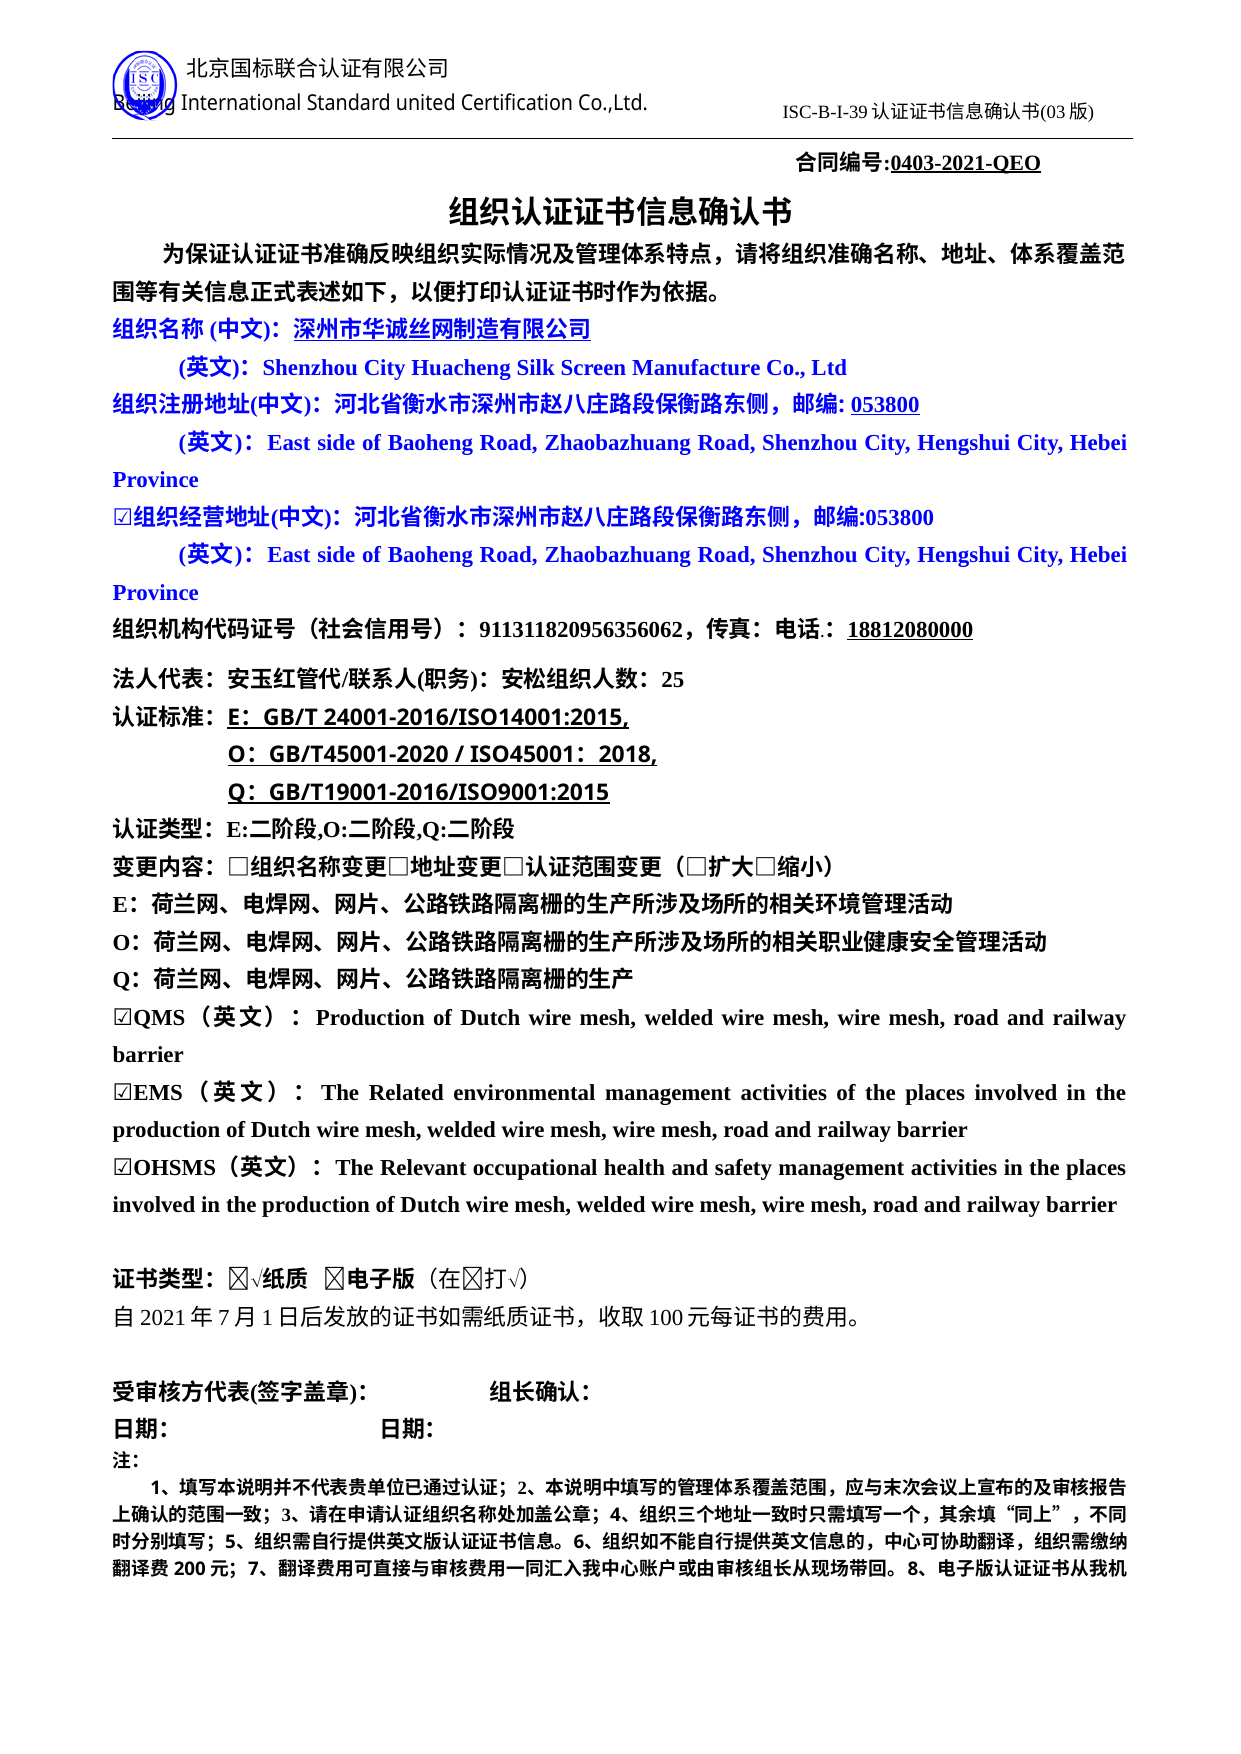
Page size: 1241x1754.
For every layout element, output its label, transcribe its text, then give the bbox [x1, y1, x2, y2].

text 组织机构代码证号（社会信用号）：911311820956356062，传真：电话.：18812080000 [112, 608, 1128, 645]
text ☑EMS（英文）：The Related environmental management activities of the places involved in the production of Dutch wire mesh, welded wire mesh, wire mesh, road and railway barrier [112, 1070, 1128, 1145]
text (英文)：East side of Baoheng Road, Zhaobazhuang Road, Shenzhou City, Hengshui City, Hebei Province [112, 420, 1128, 495]
text Q：荷兰网、电焊网、网片、公路铁路隔离栅的生产 [112, 958, 1128, 995]
text Q：GB/T19001-2016/ISO9001:2015 [112, 770, 1128, 808]
text (英文)：Shenzhou City Huacheng Silk Screen Manufacture Co., Ltd [112, 345, 1128, 383]
text 日期： 日期： [112, 1408, 1128, 1445]
text 注： [112, 1445, 1128, 1472]
text E：荷兰网、电焊网、网片、公路铁路隔离栅的生产所涉及场所的相关环境管理活动 [112, 883, 1128, 920]
text (英文)：East side of Baoheng Road, Zhaobazhuang Road, Shenzhou City, Hengshui City, Hebei Province [112, 533, 1128, 608]
text 组织注册地址(中文)：河北省衡水市深州市赵八庄路段保衡路东侧，邮编: 053800 [112, 383, 1128, 420]
text 组织名称 (中文)：深州市华诚丝网制造有限公司 [112, 308, 1128, 345]
text ☑组织经营地址(中文)：河北省衡水市深州市赵八庄路段保衡路东侧，邮编:053800 [112, 495, 1128, 533]
text 认证类型：E:二阶段,O:二阶段,Q:二阶段 [112, 808, 1128, 845]
text 认证标准：E：GB/T 24001-2016/ISO14001:2015, [112, 695, 1128, 733]
text 组织认证证书信息确认书 [112, 187, 1128, 233]
text 法人代表：安玉红管代/联系人(职务)：安松组织人数：25 [112, 658, 1128, 695]
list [112, 1472, 1128, 1581]
text 自2021年7月1日后发放的证书如需纸质证书，收取100元每证书的费用。 [112, 1295, 1128, 1333]
picture [112, 50, 180, 119]
text 受审核方代表(签字盖章)： 组长确认： [112, 1370, 1128, 1408]
text 证书类型：纸质 电子版（在打） [112, 1258, 1128, 1295]
text ☑QMS（英文）：Production of Dutch wire mesh, welded wire mesh, wire mesh, road and railway barrier [112, 995, 1128, 1070]
text 为保证认证证书准确反映组织实际情况及管理体系特点，请将组织准确名称、地址、体系覆盖范围等有关信息正式表述如下，以便打印认证证书时作为依据。 [112, 233, 1128, 308]
text 合同编号:0403-2021-QEO [112, 150, 1128, 175]
text O：GB/T45001-2020 / ISO45001：2018, [112, 733, 1128, 770]
text O：荷兰网、电焊网、网片、公路铁路隔离栅的生产所涉及场所的相关职业健康安全管理活动 [112, 920, 1128, 958]
text 变更内容：□组织名称变更□地址变更□认证范围变更（□扩大□缩小） [112, 845, 1128, 883]
text ☑OHSMS（英文）：The Relevant occupational health and safety management activities in the places involved in the production of Dutch wire mesh, welded wire mesh, wire mesh, road and railway barrier [112, 1145, 1128, 1220]
